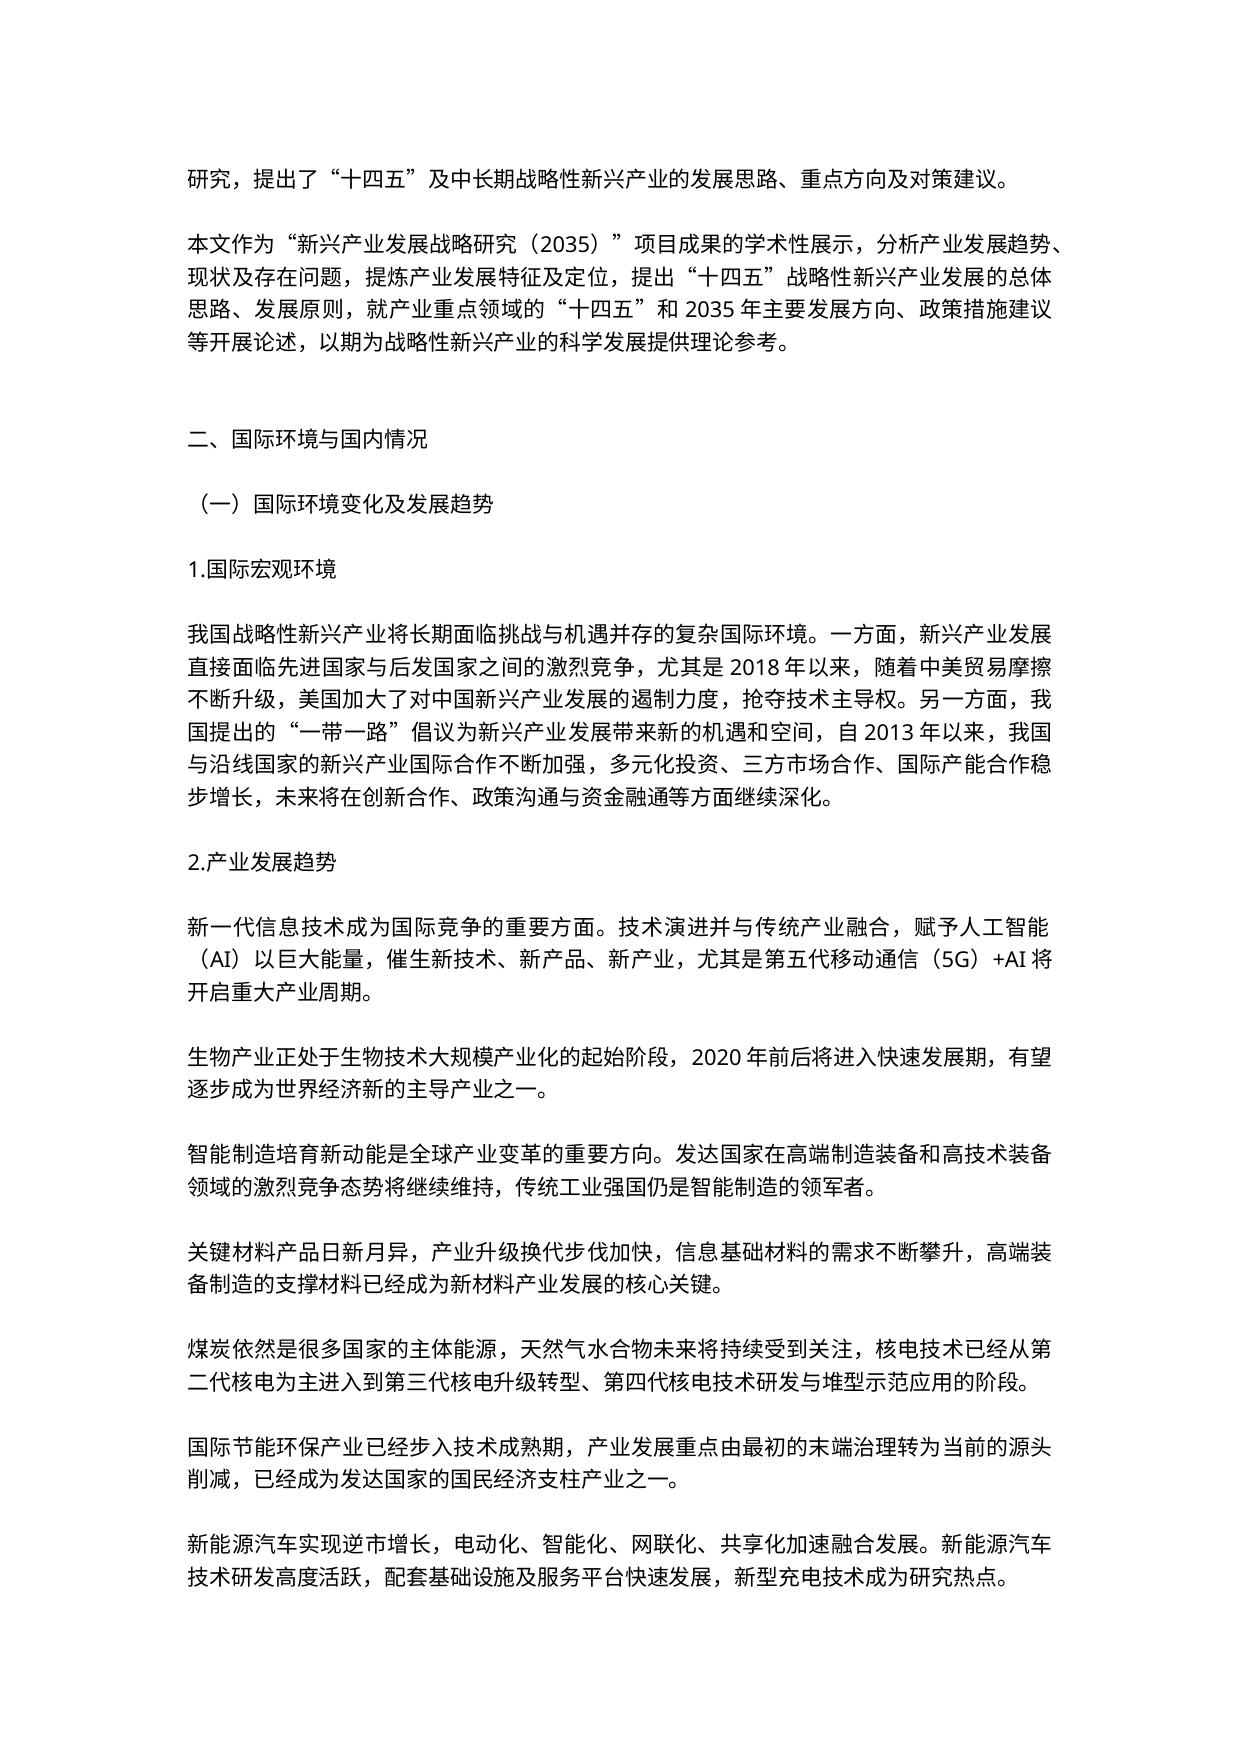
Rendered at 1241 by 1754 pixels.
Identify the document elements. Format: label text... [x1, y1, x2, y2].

text 煤炭依然是很多国家的主体能源，天然气水合物未来将持续受到关注，核电技术已经从第二代核电为主进入到第三代核电升级转型、第四代核电技术研发与堆型示范应用的阶段。 [187, 1332, 1053, 1397]
text 新能源汽车实现逆市增长，电动化、智能化、网联化、共享化加速融合发展。新能源汽车技术研发高度活跃，配套基础设施及服务平台快速发展，新型充电技术成为研究热点。 [187, 1527, 1053, 1592]
text 新一代信息技术成为国际竞争的重要方面。技术演进并与传统产业融合，赋予人工智能（AI）以巨大能量，催生新技术、新产品、新产业，尤其是第五代移动通信（5G）+AI将开启重大产业周期。 [187, 909, 1053, 1007]
text 1.国际宏观环境 [187, 552, 1053, 584]
text 智能制造培育新动能是全球产业变革的重要方向。发达国家在高端制造装备和高技术装备领域的激烈竞争态势将继续维持，传统工业强国仍是智能制造的领军者。 [187, 1137, 1053, 1202]
text 国际节能环保产业已经步入技术成熟期，产业发展重点由最初的末端治理转为当前的源头削减，已经成为发达国家的国民经济支柱产业之一。 [187, 1429, 1053, 1494]
text 本文作为“新兴产业发展战略研究（2035）”项目成果的学术性展示，分析产业发展趋势、现状及存在问题，提炼产业发展特征及定位，提出“十四五”战略性新兴产业发展的总体思路、发展原则，就产业重点领域的“十四五”和2035年主要发展方向、政策措施建议等开展论述，以期为战略性新兴产业的科学发展提供理论参考。 [187, 227, 1053, 357]
text （一）国际环境变化及发展趋势 [187, 487, 1053, 519]
text 二、国际环境与国内情况 [187, 422, 1053, 454]
text 关键材料产品日新月异，产业升级换代步伐加快，信息基础材料的需求不断攀升，高端装备制造的支撑材料已经成为新材料产业发展的核心关键。 [187, 1234, 1053, 1299]
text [187, 162, 1053, 194]
text 我国战略性新兴产业将长期面临挑战与机遇并存的复杂国际环境。一方面，新兴产业发展直接面临先进国家与后发国家之间的激烈竞争，尤其是2018年以来，随着中美贸易摩擦不断升级，美国加大了对中国新兴产业发展的遏制力度，抢夺技术主导权。另一方面，我国提出的“一带一路”倡议为新兴产业发展带来新的机遇和空间，自2013年以来，我国与沿线国家的新兴产业国际合作不断加强，多元化投资、三方市场合作、国际产能合作稳步增长，未来将在创新合作、政策沟通与资金融通等方面继续深化。 [187, 617, 1053, 812]
text 2.产业发展趋势 [187, 844, 1053, 877]
text 生物产业正处于生物技术大规模产业化的起始阶段，2020年前后将进入快速发展期，有望逐步成为世界经济新的主导产业之一。 [187, 1039, 1053, 1104]
